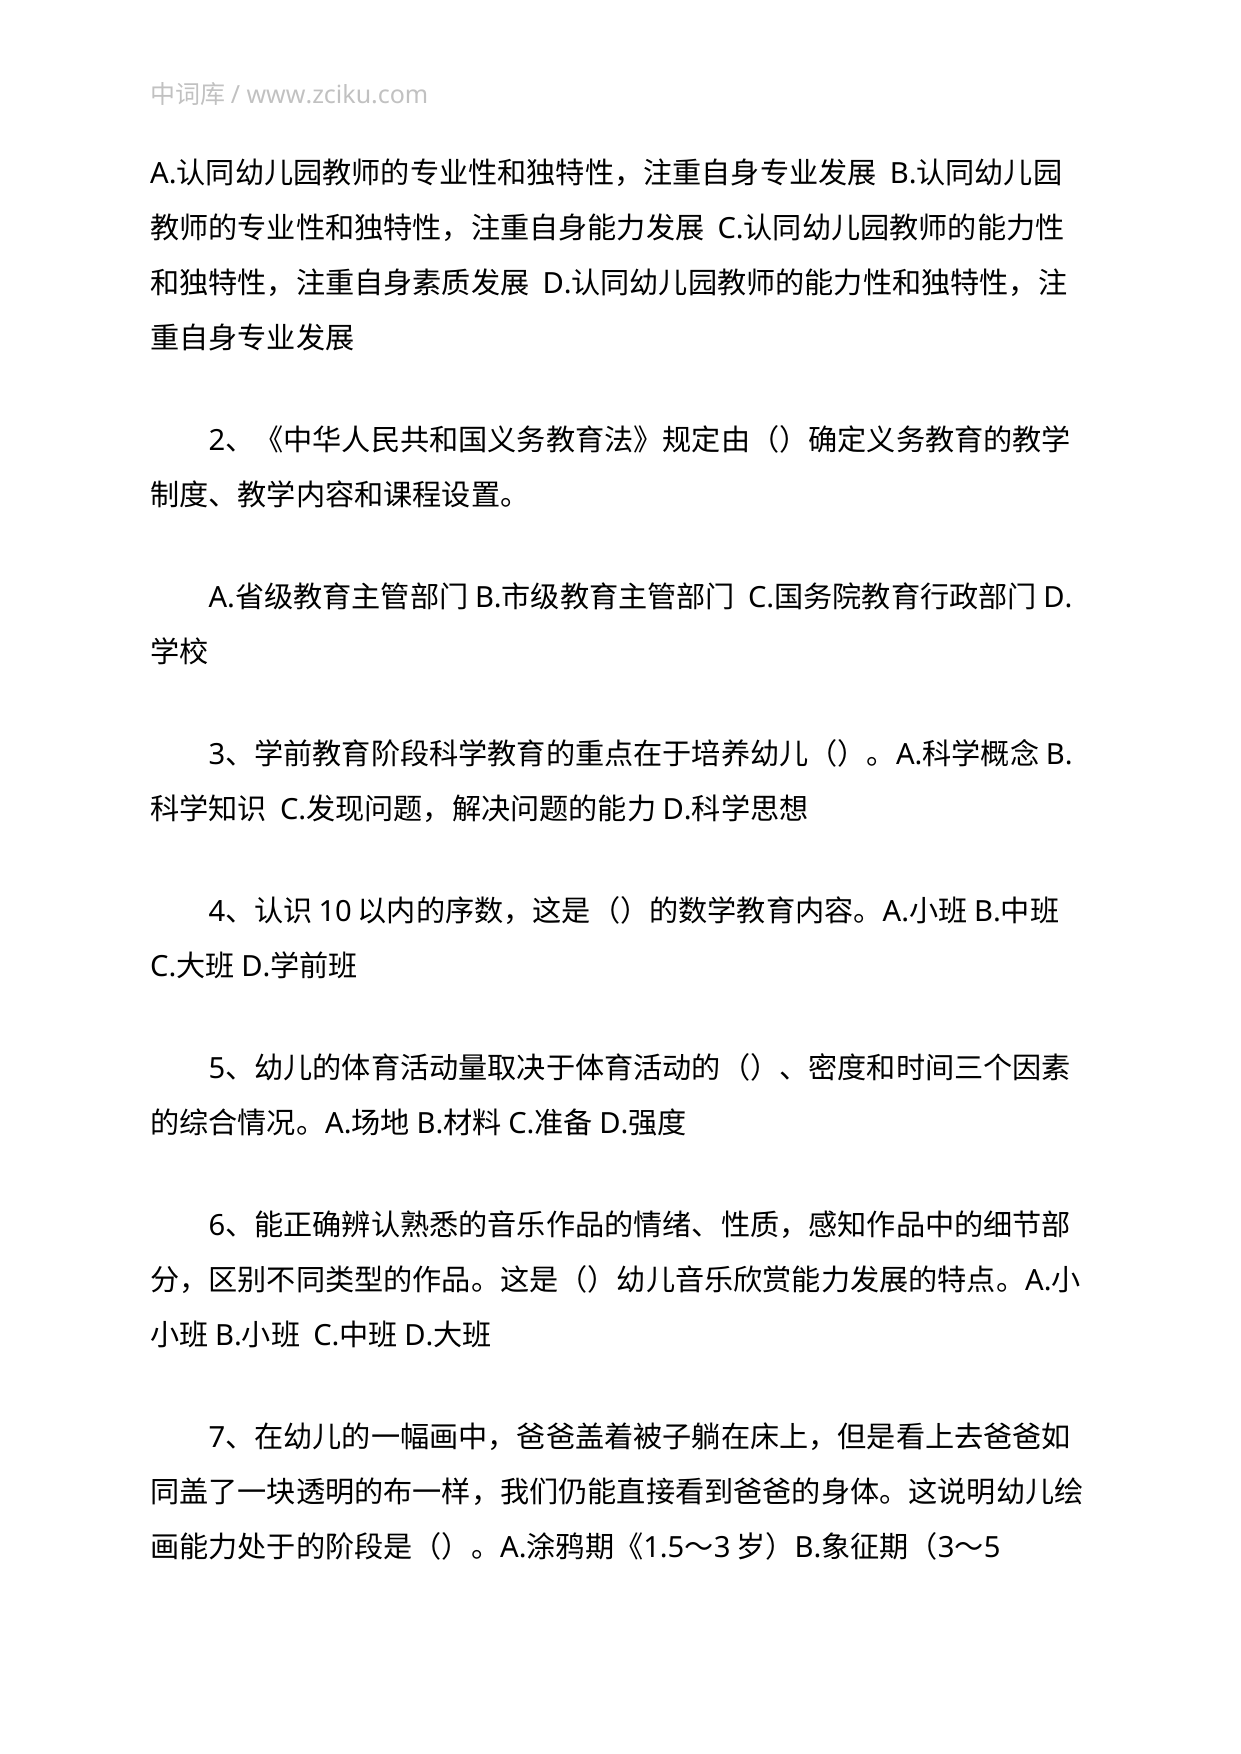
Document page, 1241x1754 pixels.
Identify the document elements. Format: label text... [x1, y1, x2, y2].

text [150, 150, 1090, 357]
text 6、能正确辨认熟悉的音乐作品的情绪、性质，感知作品中的细节部分，区别不同类型的作品。这是（）幼儿音乐欣赏能力发展的特点。A.小小班 B.小班 C.中班 D.大班 [150, 1201, 1090, 1354]
text 4、认识10以内的序数，这是（）的数学教育内容。A.小班 B.中班 C.大班 D.学前班 [150, 887, 1090, 985]
text 3、学前教育阶段科学教育的重点在于培养幼儿（）。A.科学概念 B.科学知识 C.发现问题，解决问题的能力 D.科学思想 [150, 730, 1090, 828]
text A.省级教育主管部门 B.市级教育主管部门 C.国务院教育行政部门 D.学校 [150, 573, 1090, 671]
text 2、《中华人民共和国义务教育法》规定由（）确定义务教育的教学制度、教学内容和课程设置。 [150, 417, 1090, 514]
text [150, 1413, 1090, 1566]
text 5、幼儿的体育活动量取决于体育活动的（）、密度和时间三个因素的综合情况。A.场地 B.材料 C.准备 D.强度 [150, 1044, 1090, 1142]
